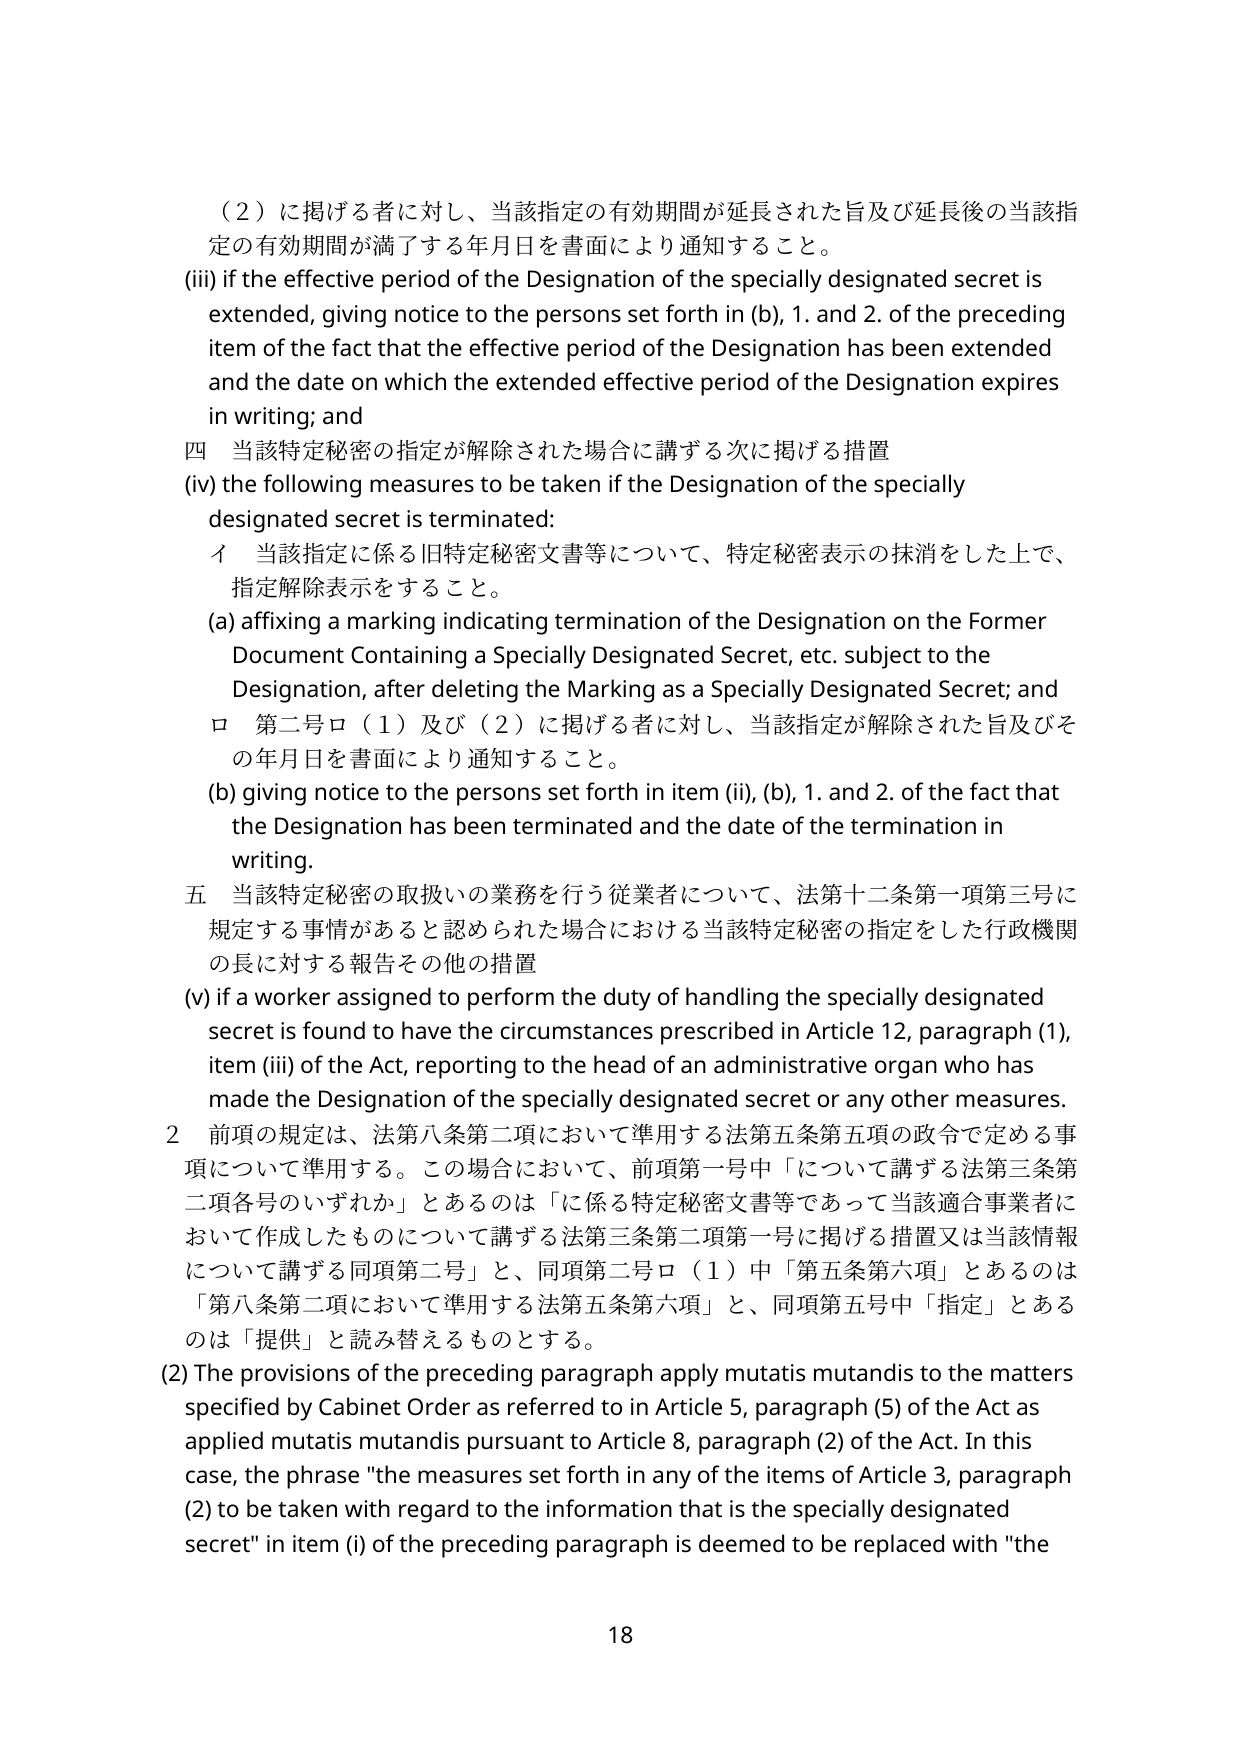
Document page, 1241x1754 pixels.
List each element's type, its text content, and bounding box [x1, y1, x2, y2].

text (iii) if the effective period of the Designation of the specially designated secret is extended, giving notice to the persons set forth in (b), 1. and 2. of the preceding item of the fact that the effective period of the Designation has been extended and the date on which the extended effective period of the Designation expires in writing; and [184, 262, 1079, 433]
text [184, 194, 1079, 262]
text 五 当該特定秘密の取扱いの業務を行う従業者について、法第十二条第一項第三号に規定する事情があると認められた場合における当該特定秘密の指定をした行政機関の長に対する報告その他の措置 [184, 877, 1079, 979]
text (a) affixing a marking indicating termination of the Designation on the Former Document Containing a Specially Designated Secret, etc. subject to the Designation, after deleting the Marking as a Specially Designated Secret; and [207, 604, 1079, 706]
text (iv) the following measures to be taken if the Designation of the specially designated secret is terminated: [184, 467, 1079, 535]
text イ 当該指定に係る旧特定秘密文書等について、特定秘密表示の抹消をした上で、指定解除表示をすること。 [207, 535, 1079, 604]
text 四 当該特定秘密の指定が解除された場合に講ずる次に掲げる措置 [184, 433, 1079, 467]
text ２ 前項の規定は、法第八条第二項において準用する法第五条第五項の政令で定める事項について準用する。この場合において、前項第一号中「について講ずる法第三条第二項各号のいずれか」とあるのは「に係る特定秘密文書等であって当該適合事業者において作成したものについて講ずる法第三条第二項第一号に掲げる措置又は当該情報について講ずる同項第二号」と、同項第二号ロ（１）中「第五条第六項」とあるのは「第八条第二項において準用する法第五条第六項」と、同項第五号中「指定」とあるのは「提供」と読み替えるものとする。 [161, 1116, 1079, 1355]
text ロ 第二号ロ（１）及び（２）に掲げる者に対し、当該指定が解除された旨及びその年月日を書面により通知すること。 [207, 706, 1079, 774]
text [161, 1355, 1079, 1560]
text (v) if a worker assigned to perform the duty of handling the specially designated secret is found to have the circumstances prescribed in Article 12, paragraph (1), item (iii) of the Act, reporting to the head of an administrative organ who has made the Designation of the specially designated secret or any other measures. [184, 979, 1079, 1116]
text (b) giving notice to the persons set forth in item (ii), (b), 1. and 2. of the fact that the Designation has been terminated and the date of the termination in writing. [207, 774, 1079, 877]
